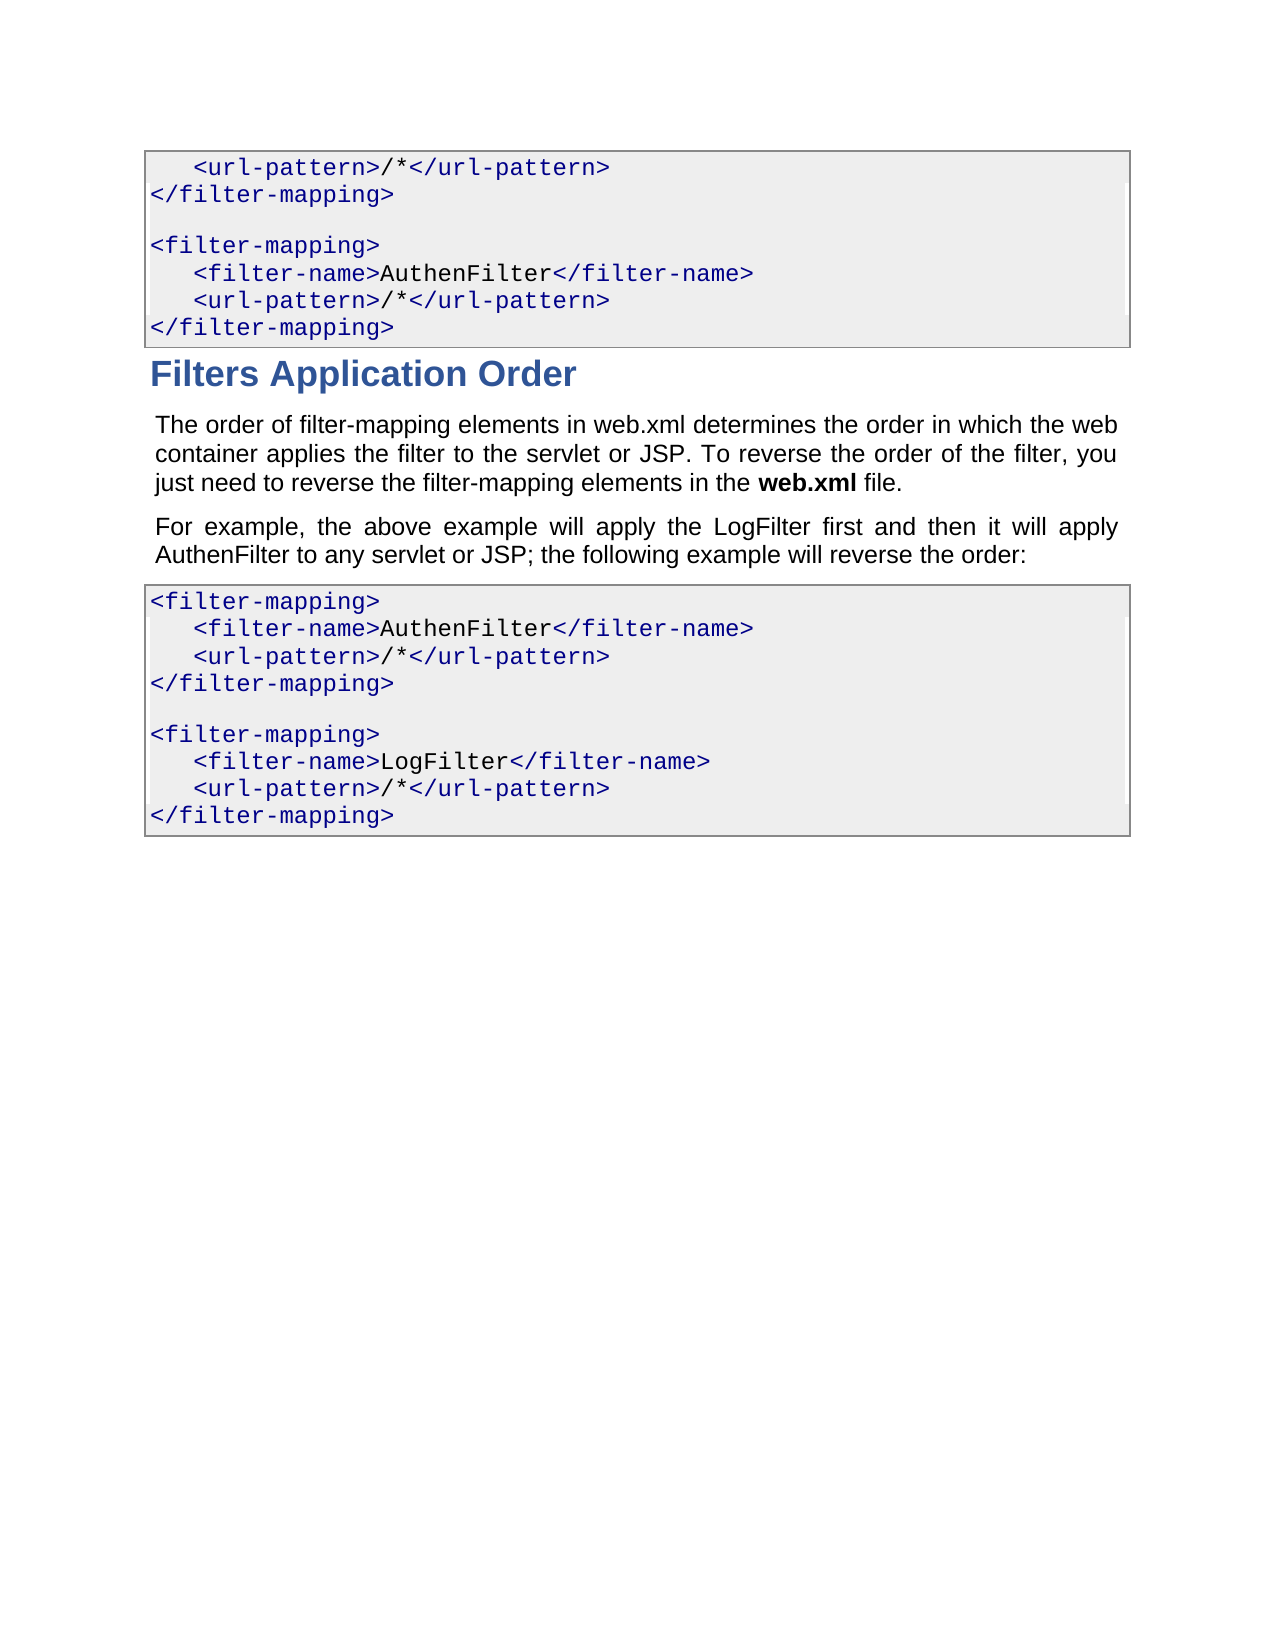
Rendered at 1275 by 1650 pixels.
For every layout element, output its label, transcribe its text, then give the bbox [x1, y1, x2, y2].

text </filter-mapping> [146, 309, 1129, 347]
text </filter-mapping> [150, 183, 1125, 210]
text <filter-name>AuthenFilter</filter-name> [150, 261, 1125, 288]
subtitle Filters Application Order [150, 352, 1125, 394]
text <filter-name>AuthenFilter</filter-name> [150, 617, 1125, 644]
text <filter-name>LogFilter</filter-name> [150, 749, 1125, 776]
text <url-pattern>/*</url-pattern> [150, 776, 1125, 798]
text The order of filter-mapping elements in web.xml determines the order in which the web container applies the filter to the servlet or JSP. To reverse the order of the filter, you just need to reverse the filter-mapping elements in the web.xml file. [155, 410, 1120, 496]
text <filter-mapping> [146, 586, 1129, 617]
text <url-pattern>/*</url-pattern> [146, 152, 1129, 183]
text <url-pattern>/*</url-pattern> [150, 644, 1125, 671]
text <url-pattern>/*</url-pattern> [150, 288, 1125, 309]
text </filter-mapping> [150, 671, 1125, 698]
text For example, the above example will apply the LogFilter first and then it will apply AuthenFilter to any servlet or JSP; the following example will reverse the order: [155, 511, 1120, 569]
text </filter-mapping> [146, 798, 1129, 835]
text <filter-mapping> [150, 234, 1125, 261]
text <filter-mapping> [150, 722, 1125, 749]
